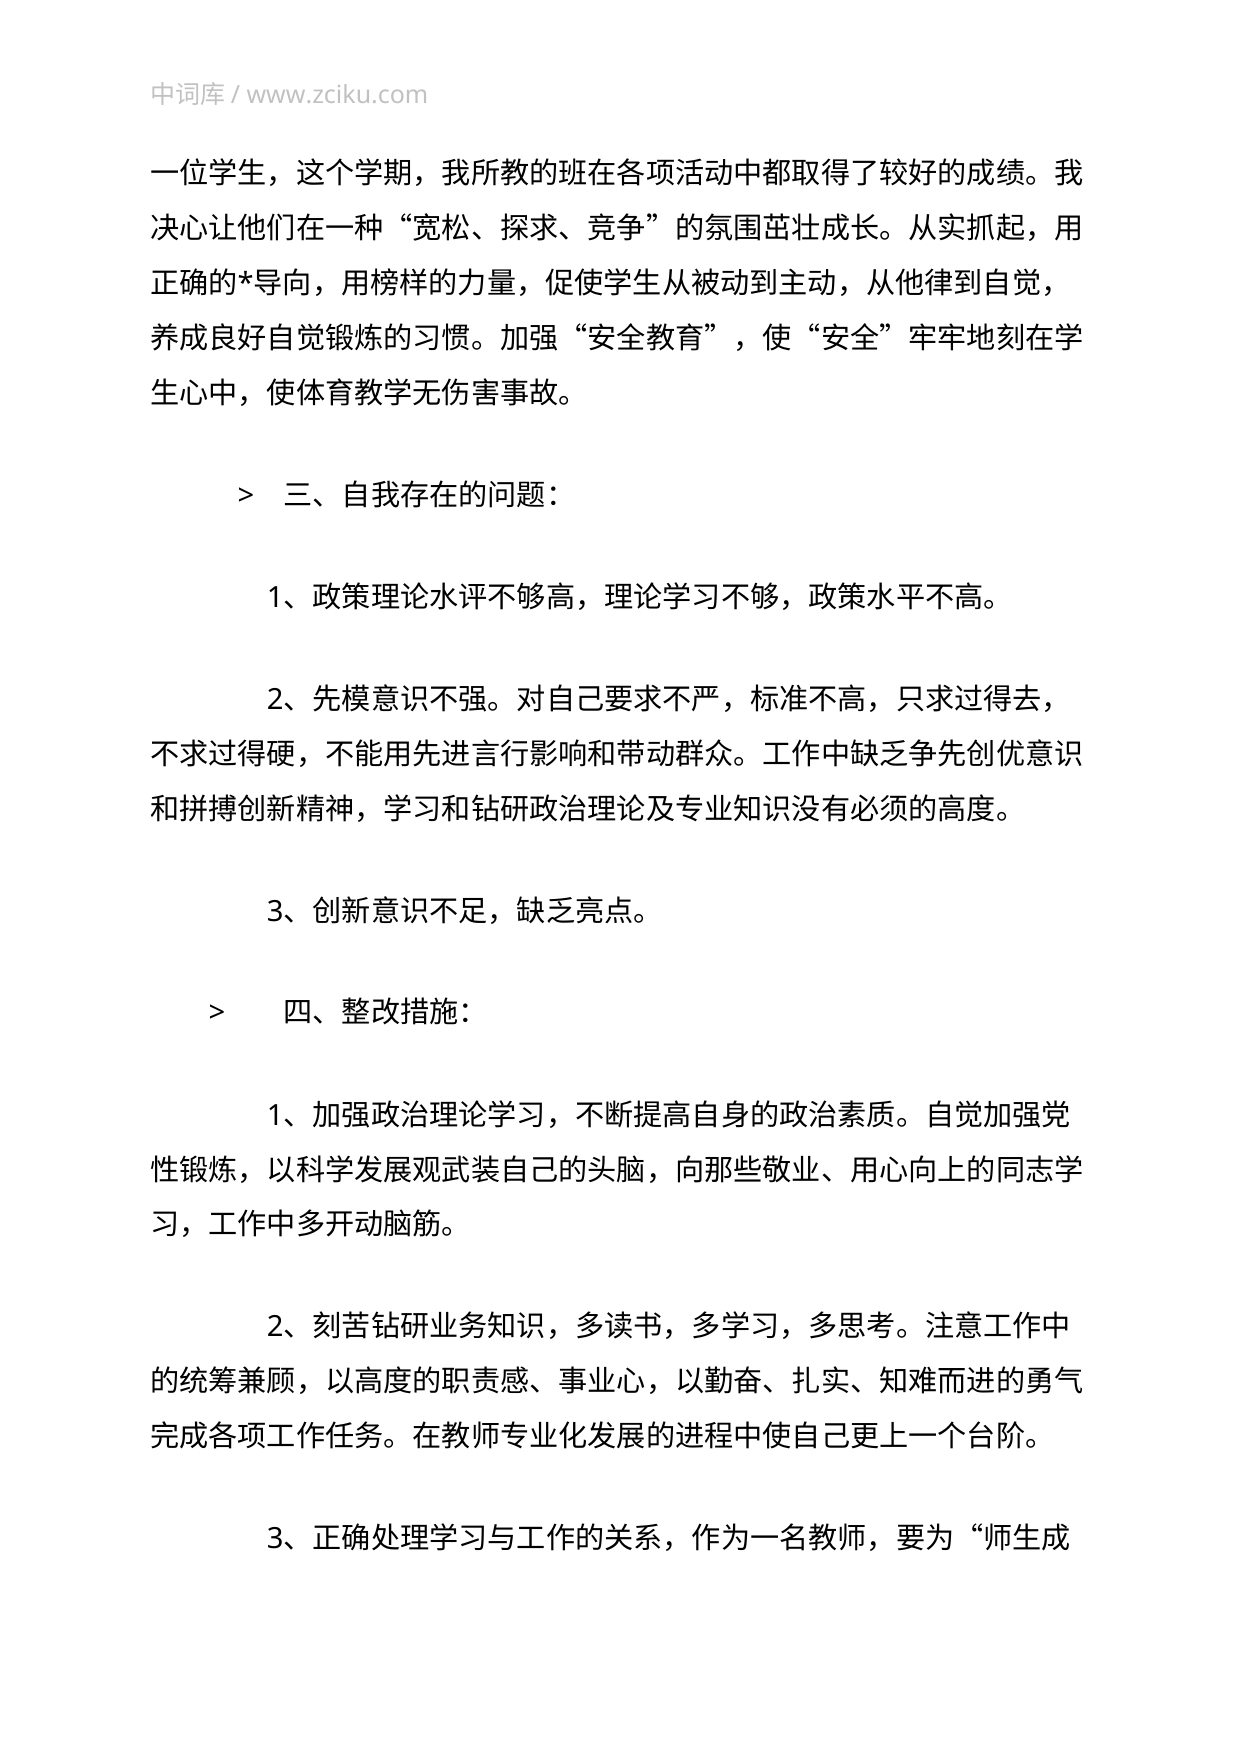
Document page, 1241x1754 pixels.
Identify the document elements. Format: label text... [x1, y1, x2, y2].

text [150, 150, 1090, 412]
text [150, 1514, 1090, 1557]
text 1、加强政治理论学习，不断提高自身的政治素质。自觉加强党性锻炼，以科学发展观武装自己的头脑，向那些敬业、用心向上的同志学习，工作中多开动脑筋。 [150, 1091, 1090, 1243]
text 2、先模意识不强。对自己要求不严，标准不高，只求过得去，不求过得硬，不能用先进言行影响和带动群众。工作中缺乏争先创优意识和拼搏创新精神，学习和钻研政治理论及专业知识没有必须的高度。 [150, 675, 1090, 828]
text > 四、整改措施： [150, 989, 1090, 1031]
text 3、创新意识不足，缺乏亮点。 [150, 887, 1090, 929]
text 1、政策理论水评不够高，理论学习不够，政策水平不高。 [150, 573, 1090, 616]
text > 三、自我存在的问题： [150, 471, 1090, 514]
text 2、刻苦钻研业务知识，多读书，多学习，多思考。注意工作中的统筹兼顾，以高度的职责感、事业心，以勤奋、扎实、知难而进的勇气完成各项工作任务。在教师专业化发展的进程中使自己更上一个台阶。 [150, 1303, 1090, 1455]
